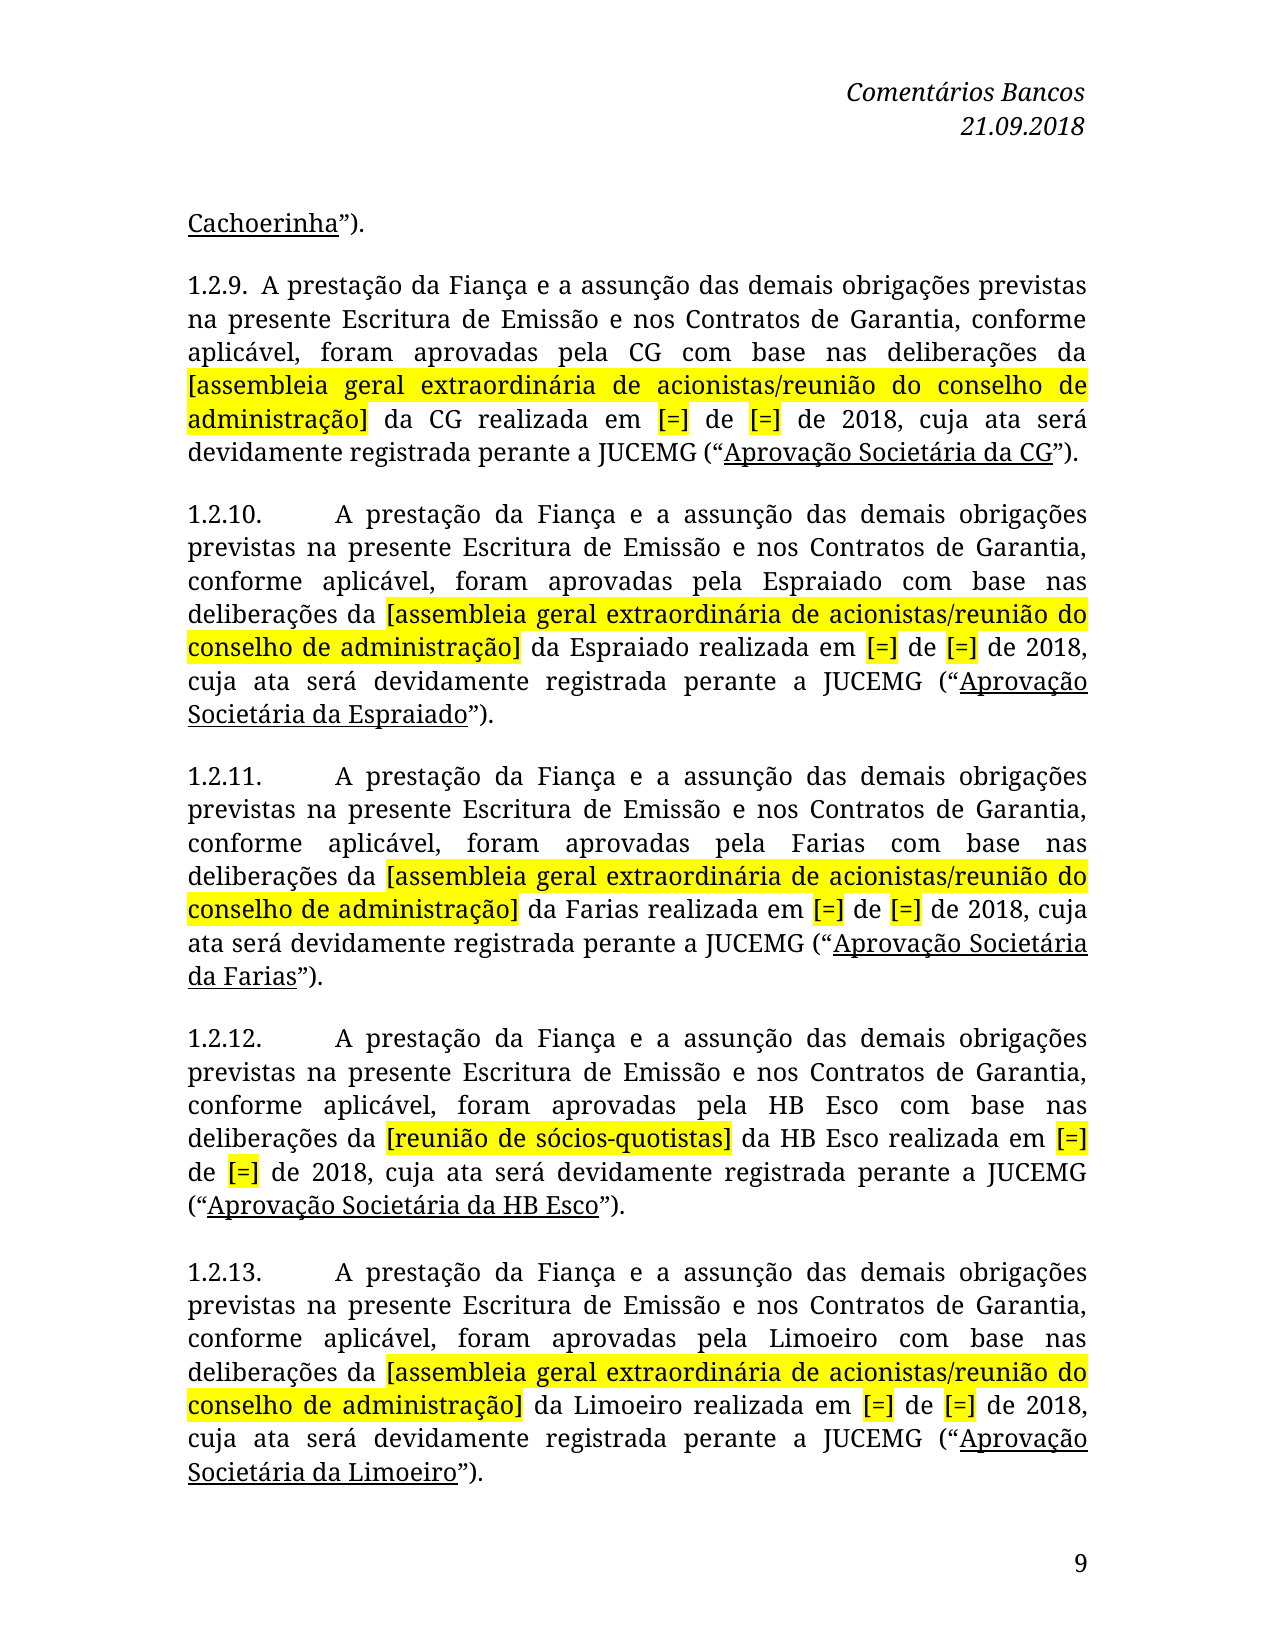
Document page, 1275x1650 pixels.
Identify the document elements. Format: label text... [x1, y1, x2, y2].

subtitle A prestação da Fiança e a assunção das demais obrigações previstas na presente Escritura de Emissão e nos Contratos de Garantia, conforme aplicável, foram aprovadas pela Limoeiro com base nas deliberações da [assembleia geral extraordinária de acionistas/reunião do conselho de administração] da Limoeiro realizada em [=] de [=] de 2018, cuja ata será devidamente registrada perante a JUCEMG (“Aprovação Societária da Limoeiro”). [187, 1254, 1088, 1388]
subtitle A prestação da Fiança e a assunção das demais obrigações previstas na presente Escritura de Emissão e nos Contratos de Garantia, conforme aplicável, foram aprovadas pela HB Esco com base nas deliberações da [reunião de sócios-quotistas] da HB Esco realizada em [=] de [=] de 2018, cuja ata será devidamente registrada perante a JUCEMG (“Aprovação Societária da HB Esco”). [187, 1021, 1088, 1221]
subtitle A prestação da Fiança e a assunção das demais obrigações previstas na presente Escritura de Emissão e nos Contratos de Garantia, conforme aplicável, foram aprovadas pela Espraiado com base nas deliberações da [assembleia geral extraordinária de acionistas/reunião do conselho de administração] da Espraiado realizada em [=] de [=] de 2018, cuja ata será devidamente registrada perante a JUCEMG (“Aprovação Societária da Espraiado”). [187, 497, 1088, 630]
subtitle A prestação da Fiança e a assunção das demais obrigações previstas na presente Escritura de Emissão e nos Contratos de Garantia, conforme aplicável, foram aprovadas pela Farias com base nas deliberações da [assembleia geral extraordinária de acionistas/reunião do conselho de administração] da Farias realizada em [=] de [=] de 2018, cuja ata será devidamente registrada perante a JUCEMG (“Aprovação Societária da Farias”). [187, 893, 1088, 992]
subtitle A prestação da Fiança e a assunção das demais obrigações previstas na presente Escritura de Emissão e nos Contratos de Garantia, conforme aplicável, foram aprovadas pela Espraiado com base nas deliberações da [assembleia geral extraordinária de acionistas/reunião do conselho de administração] da Espraiado realizada em [=] de [=] de 2018, cuja ata será devidamente registrada perante a JUCEMG (“Aprovação Societária da Espraiado”). [187, 631, 1088, 730]
subtitle A prestação da Fiança e a assunção das demais obrigações previstas na presente Escritura de Emissão e nos Contratos de Garantia, conforme aplicável, foram aprovadas pela CG com base nas deliberações da [assembleia geral extraordinária de acionistas/reunião do conselho de administração] da CG realizada em [=] de [=] de 2018, cuja ata será devidamente registrada perante a JUCEMG (“Aprovação Societária da CG”). [187, 402, 1088, 468]
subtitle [187, 206, 1088, 239]
subtitle A prestação da Fiança e a assunção das demais obrigações previstas na presente Escritura de Emissão e nos Contratos de Garantia, conforme aplicável, foram aprovadas pela CG com base nas deliberações da [assembleia geral extraordinária de acionistas/reunião do conselho de administração] da CG realizada em [=] de [=] de 2018, cuja ata será devidamente registrada perante a JUCEMG (“Aprovação Societária da CG”). [187, 268, 1088, 368]
subtitle A prestação da Fiança e a assunção das demais obrigações previstas na presente Escritura de Emissão e nos Contratos de Garantia, conforme aplicável, foram aprovadas pela Farias com base nas deliberações da [assembleia geral extraordinária de acionistas/reunião do conselho de administração] da Farias realizada em [=] de [=] de 2018, cuja ata será devidamente registrada perante a JUCEMG (“Aprovação Societária da Farias”). [187, 759, 1088, 892]
subtitle A prestação da Fiança e a assunção das demais obrigações previstas na presente Escritura de Emissão e nos Contratos de Garantia, conforme aplicável, foram aprovadas pela Limoeiro com base nas deliberações da [assembleia geral extraordinária de acionistas/reunião do conselho de administração] da Limoeiro realizada em [=] de [=] de 2018, cuja ata será devidamente registrada perante a JUCEMG (“Aprovação Societária da Limoeiro”). [187, 1388, 1088, 1488]
